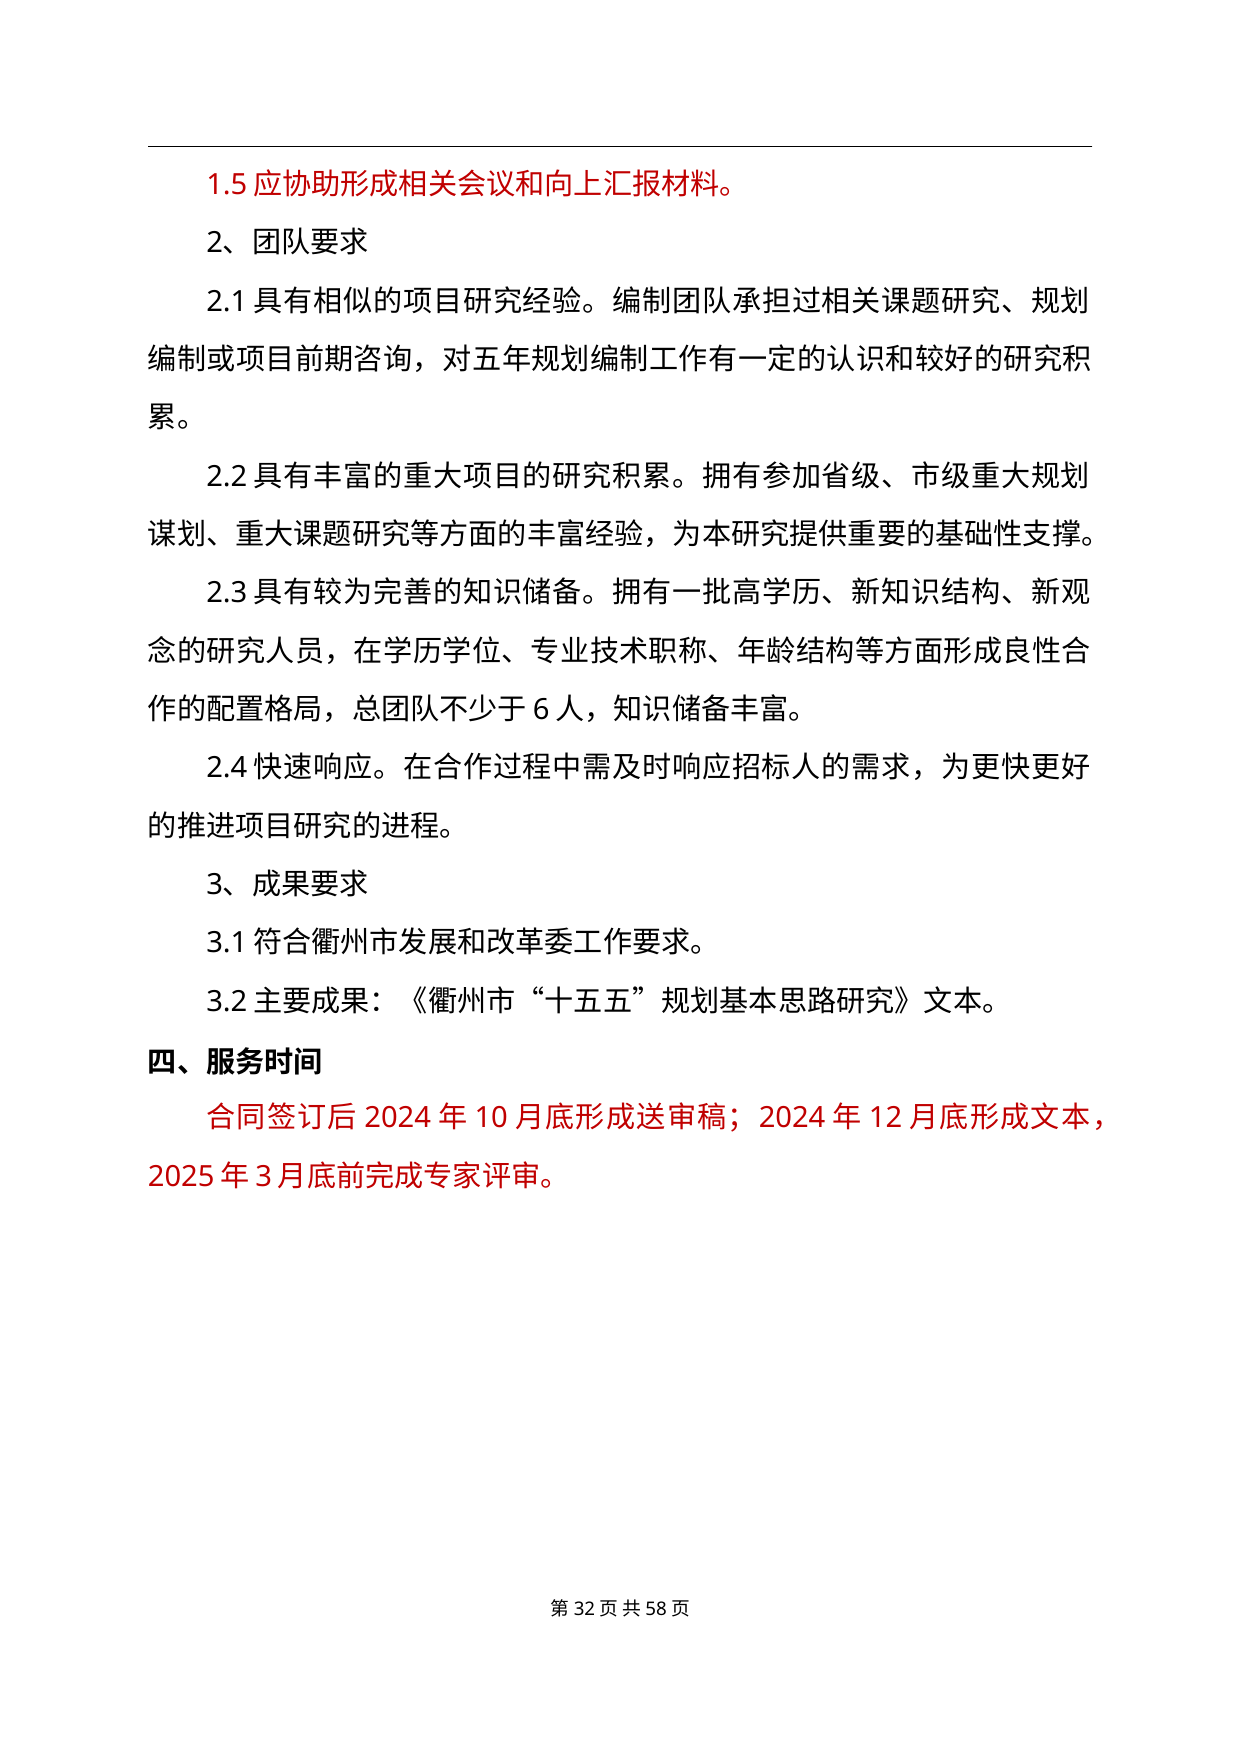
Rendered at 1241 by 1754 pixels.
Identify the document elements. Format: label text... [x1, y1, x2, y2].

text 3、成果要求 [148, 848, 1092, 906]
text 合同签订后2024年10月底形成送审稿；2024年12月底形成文本，2025年3月底前完成专家评审。 [148, 1081, 1092, 1198]
text 1.5应协助形成相关会议和向上汇报材料。 [148, 148, 1092, 206]
text 四、服务时间 [148, 1023, 1092, 1081]
text 2.3具有较为完善的知识储备。拥有一批高学历、新知识结构、新观念的研究人员，在学历学位、专业技术职称、年龄结构等方面形成良性合作的配置格局，总团队不少于6人，知识储备丰富。 [148, 556, 1092, 731]
text 2.2具有丰富的重大项目的研究积累。拥有参加省级、市级重大规划谋划、重大课题研究等方面的丰富经验，为本研究提供重要的基础性支撑。 [148, 439, 1092, 556]
text 2、团队要求 [148, 206, 1092, 264]
text 3.1符合衢州市发展和改革委工作要求。 [148, 906, 1092, 964]
text 2.4快速响应。在合作过程中需及时响应招标人的需求，为更快更好的推进项目研究的进程。 [148, 731, 1092, 848]
text 2.1具有相似的项目研究经验。编制团队承担过相关课题研究、规划编制或项目前期咨询，对五年规划编制工作有一定的认识和较好的研究积累。 [148, 264, 1092, 439]
text 3.2主要成果：《衢州市“十五五”规划基本思路研究》文本。 [148, 964, 1092, 1023]
